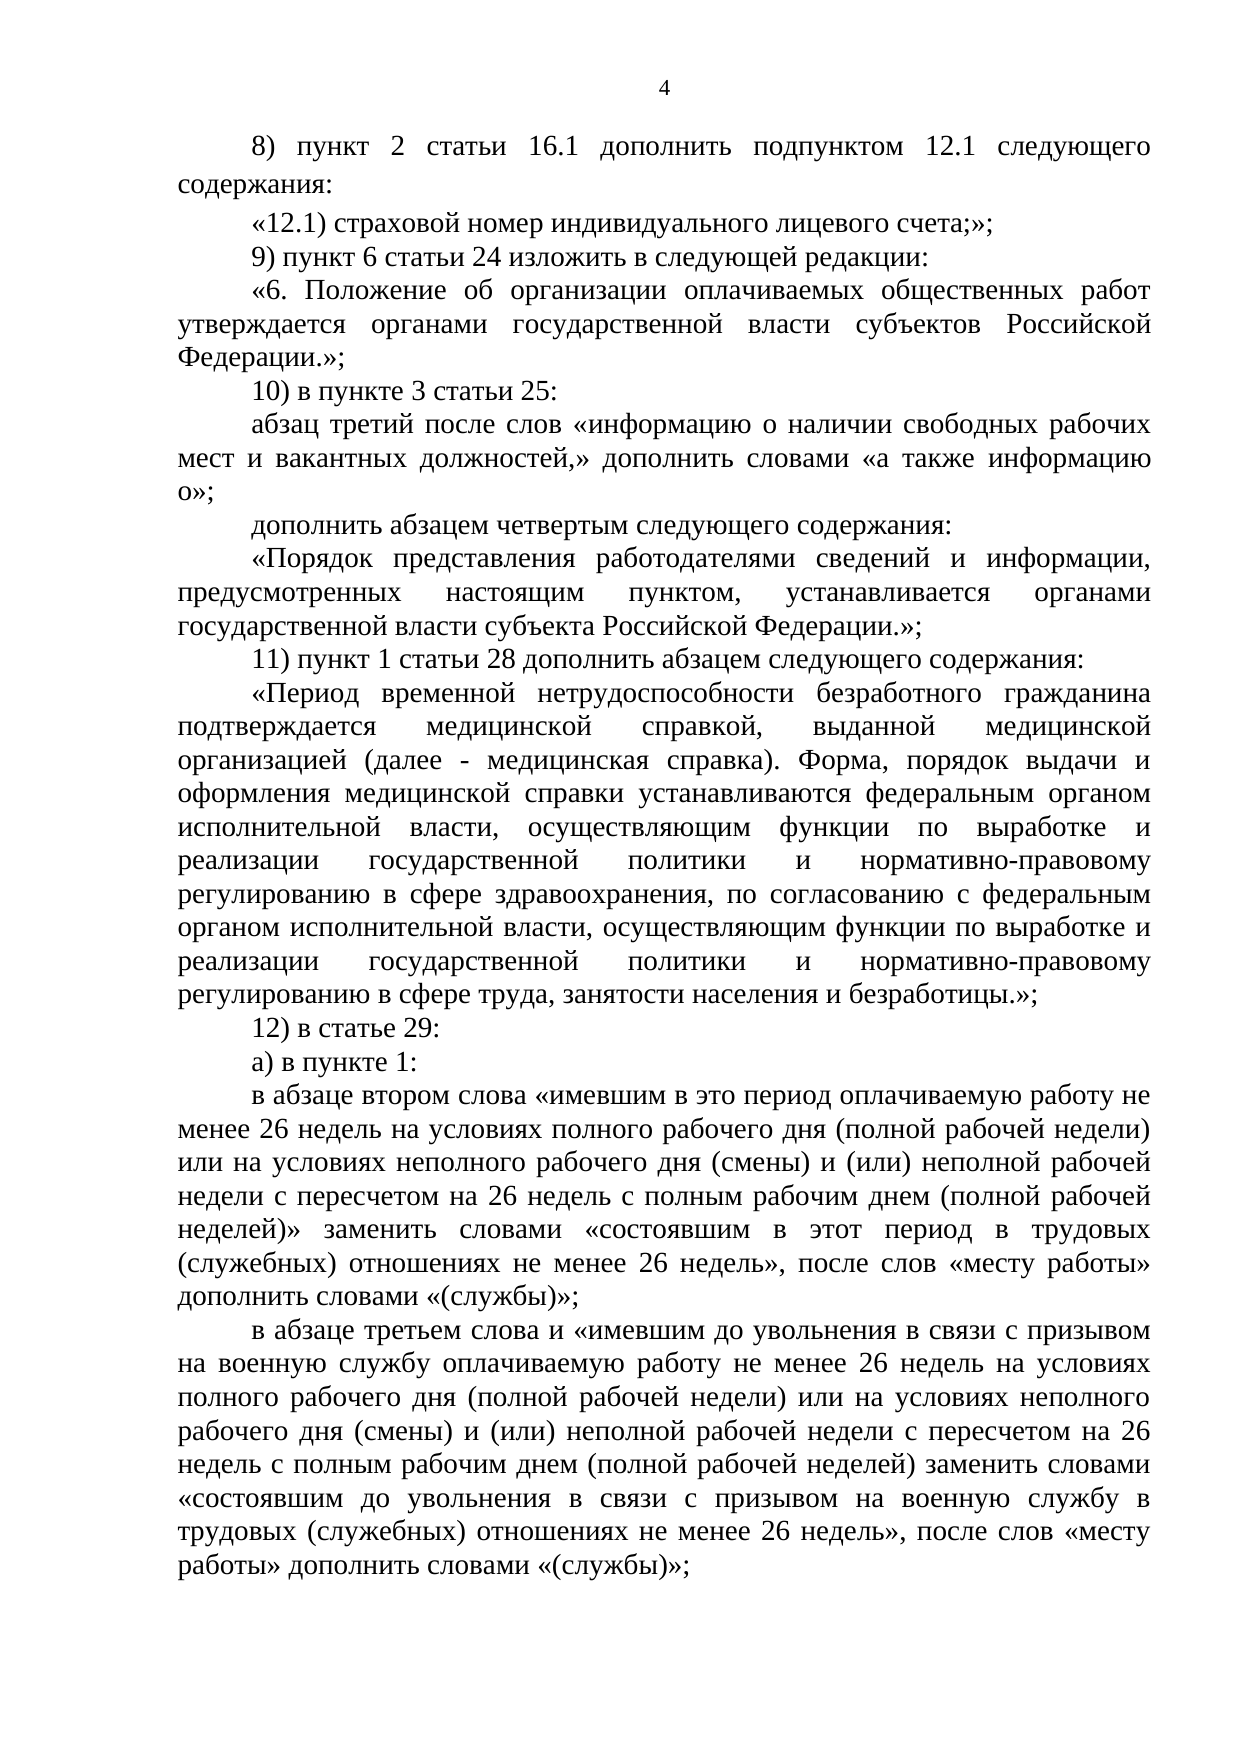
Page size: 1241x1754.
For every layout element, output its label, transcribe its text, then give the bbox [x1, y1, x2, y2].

text «Период временной нетрудоспособности безработного гражданина подтверждается медицинской справкой, выданной медицинской организацией (далее - медицинская справка). Форма, порядок выдачи и оформления медицинской справки устанавливаются федеральным органом исполнительной власти, осуществляющим функции по выработке и реализации государственной политики и нормативно-правовому регулированию в сфере здравоохранения, по согласованию с федеральным органом исполнительной власти, осуществляющим функции по выработке и реализации государственной политики и нормативно-правовому регулированию в сфере труда, занятости населения и безработицы.»; [177, 675, 1152, 1010]
text 12) в статье 29: [177, 1010, 1152, 1044]
text в абзаце третьем слова и «имевшим до увольнения в связи с призывом на военную службу оплачиваемую работу не менее 26 недель на условиях полного рабочего дня (полной рабочей недели) или на условиях неполного рабочего дня (смены) и (или) неполной рабочей недели с пересчетом на 26 недель с полным рабочим днем (полной рабочей неделей) заменить словами «состоявшим до увольнения в связи с призывом на военную службу в трудовых (служебных) отношениях не менее 26 недель», после слов «месту работы» дополнить словами «(службы)»; [177, 1312, 1152, 1580]
text 10) в пункте 3 статьи 25: [177, 373, 1152, 406]
text «6. Положение об организации оплачиваемых общественных работ утверждается органами государственной власти субъектов Российской Федерации.»; [177, 272, 1152, 373]
text в абзаце втором слова «имевшим в это период оплачиваемую работу не менее 26 недель на условиях полного рабочего дня (полной рабочей недели) или на условиях неполного рабочего дня (смены) и (или) неполной рабочей недели с пересчетом на 26 недель с полным рабочим днем (полной рабочей неделей)» заменить словами «состоявшим в этот период в трудовых (служебных) отношениях не менее 26 недель», после слов «месту работы» дополнить словами «(службы)»; [177, 1077, 1152, 1312]
text 9) пункт 6 статьи 24 изложить в следующей редакции: [177, 239, 1152, 272]
text 11) пункт 1 статьи 28 дополнить абзацем следующего содержания: [177, 641, 1152, 675]
text «12.1) страховой номер индивидуального лицевого счета;»; [177, 205, 1152, 239]
text а) в пункте 1: [177, 1044, 1152, 1077]
text «Порядок представления работодателями сведений и информации, предусмотренных настоящим пунктом, устанавливается органами государственной власти субъекта Российской Федерации.»; [177, 541, 1152, 641]
text абзац третий после слов «информацию о наличии свободных рабочих мест и вакантных должностей,» дополнить словами «а также информацию о»; [177, 406, 1152, 507]
text 8) пункт 2 статьи 16.1 дополнить подпунктом 12.1 следующего содержания: [177, 128, 1152, 200]
text дополнить абзацем четвертым следующего содержания: [177, 507, 1152, 541]
